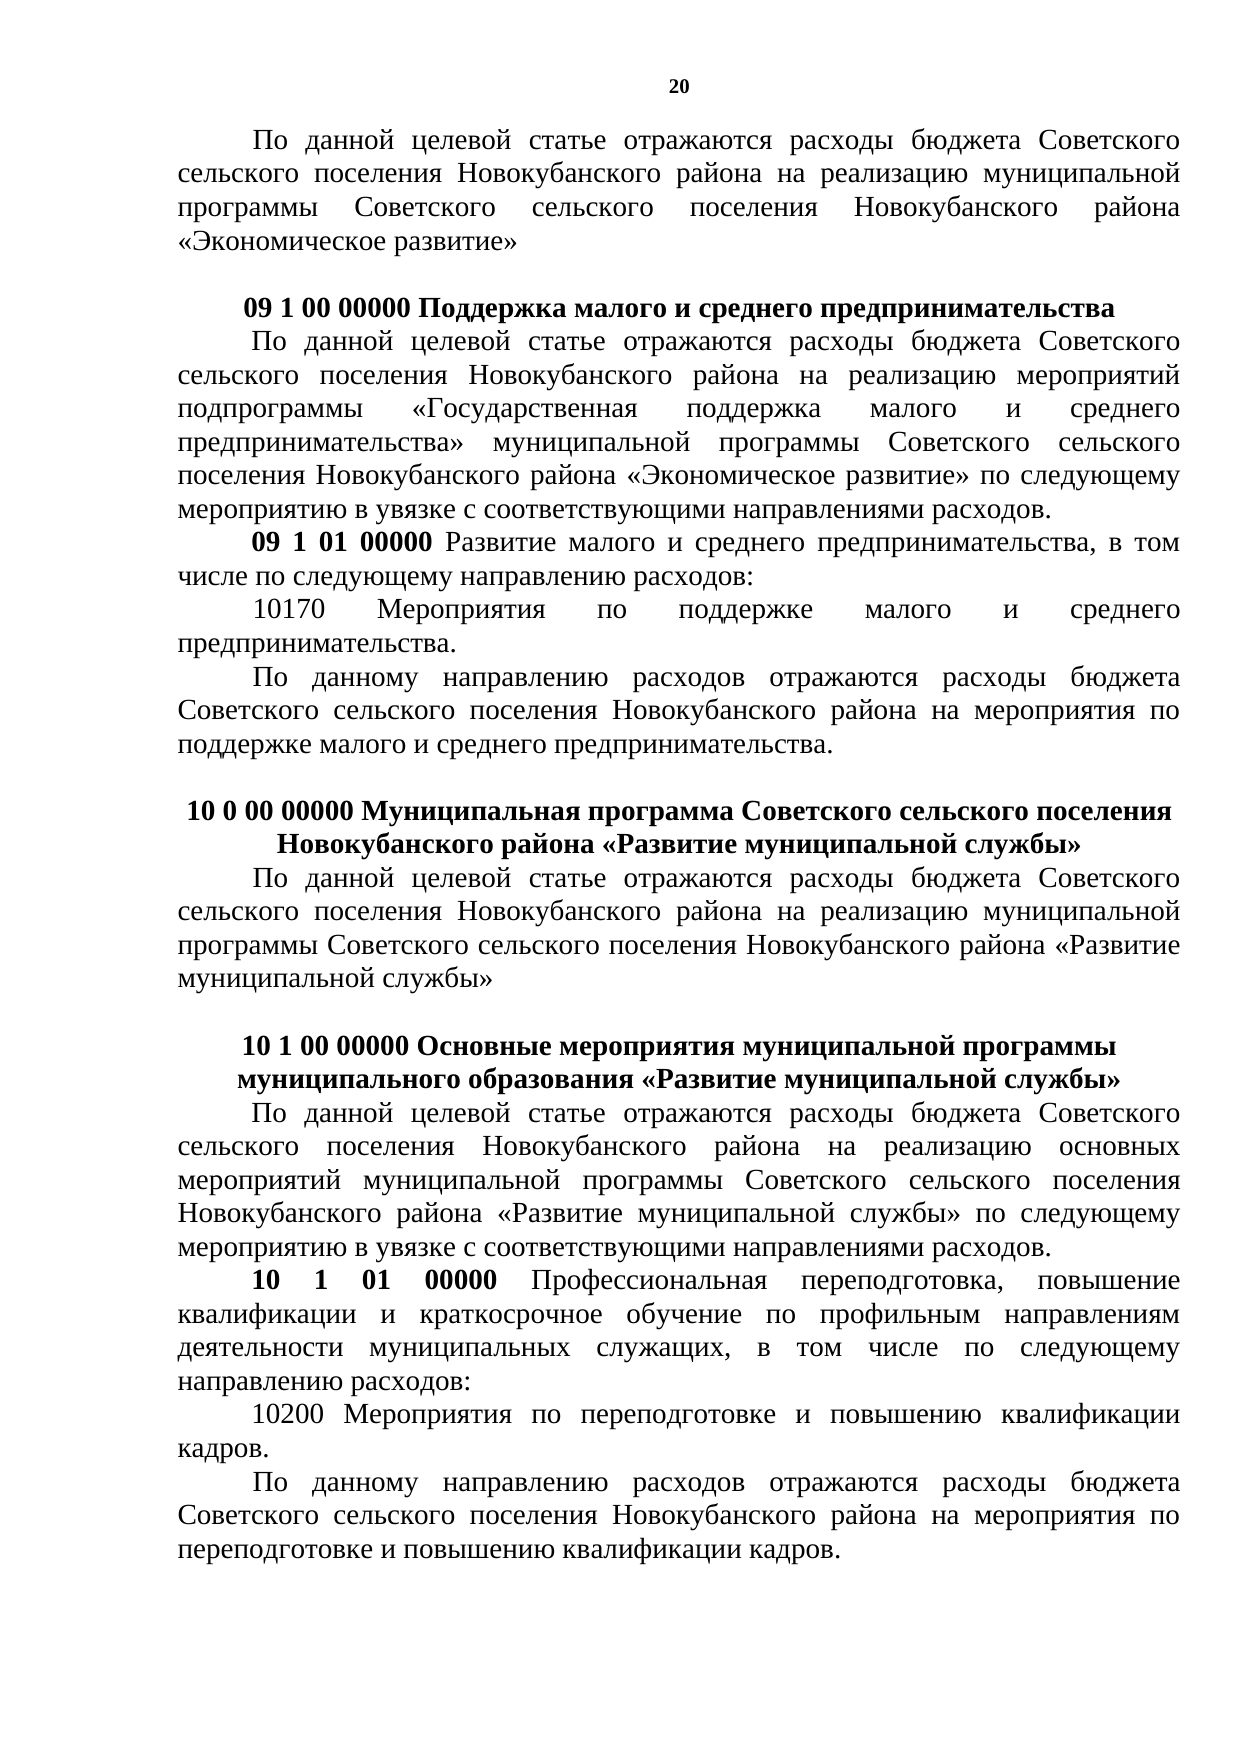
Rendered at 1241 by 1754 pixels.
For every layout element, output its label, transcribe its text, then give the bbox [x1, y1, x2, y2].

text По данному направлению расходов отражаются расходы бюджета Советского сельского поселения Новокубанского района на мероприятия по поддержке малого и среднего предпринимательства. [177, 659, 1181, 759]
text 10 1 01 00000 Профессиональная переподготовка, повышение квалификации и краткосрочное обучение по профильным направлениям деятельности муниципальных служащих, в том числе по следующему направлению расходов: [177, 1262, 1181, 1397]
text 10 1 00 00000 Основные мероприятия муниципальной программы муниципального образования «Развитие муниципальной службы» [177, 1028, 1181, 1095]
text 10200 Мероприятия по переподготовке и повышению квалификации кадров. [177, 1397, 1181, 1464]
text 09 1 00 00000 Поддержка малого и среднего предпринимательства [177, 290, 1181, 323]
text По данному направлению расходов отражаются расходы бюджета Советского сельского поселения Новокубанского района на мероприятия по переподготовке и повышению квалификации кадров. [177, 1464, 1181, 1564]
text По данной целевой статье отражаются расходы бюджета Советского сельского поселения Новокубанского района на реализацию муниципальной программы Советского сельского поселения Новокубанского района «Развитие муниципальной службы» [177, 860, 1181, 994]
text По данной целевой статье отражаются расходы бюджета Советского сельского поселения Новокубанского района на реализацию основных мероприятий муниципальной программы Советского сельского поселения Новокубанского района «Развитие муниципальной службы» по следующему мероприятию в увязке с соответствующими направлениями расходов. [177, 1095, 1181, 1262]
text 09 1 01 00000 Развитие малого и среднего предпринимательства, в том числе по следующему направлению расходов: [177, 524, 1181, 592]
text По данной целевой статье отражаются расходы бюджета Советского сельского поселения Новокубанского района на реализацию муниципальной программы Советского сельского поселения Новокубанского района «Экономическое развитие» [177, 122, 1181, 256]
text 10170 Мероприятия по поддержке малого и среднего предпринимательства. [177, 592, 1181, 659]
text 10 0 00 00000 Муниципальная программа Советского сельского поселения Новокубанского района «Развитие муниципальной службы» [177, 793, 1181, 860]
text По данной целевой статье отражаются расходы бюджета Советского сельского поселения Новокубанского района на реализацию мероприятий подпрограммы «Государственная поддержка малого и среднего предпринимательства» муниципальной программы Советского сельского поселения Новокубанского района «Экономическое развитие» по следующему мероприятию в увязке с соответствующими направлениями расходов. [177, 323, 1181, 524]
